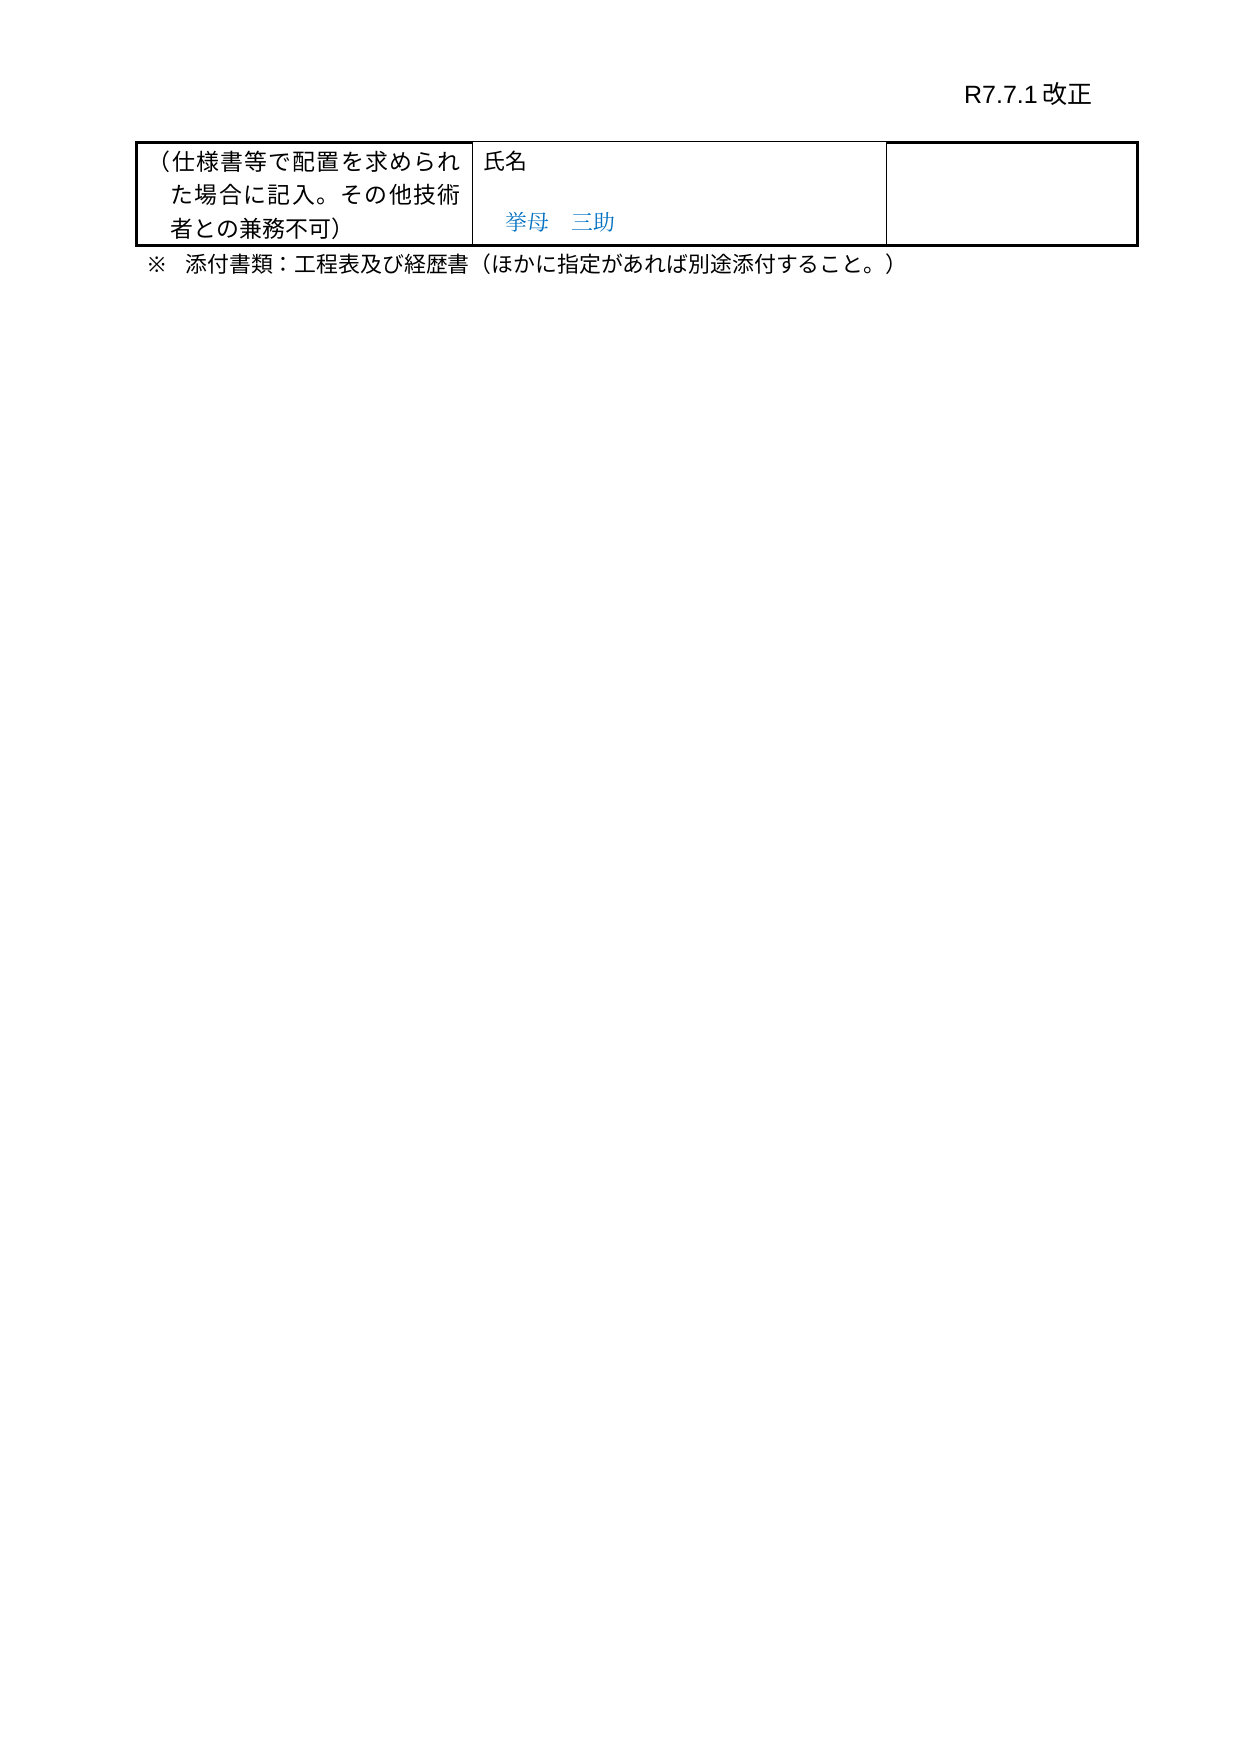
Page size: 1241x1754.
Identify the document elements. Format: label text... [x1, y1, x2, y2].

table_cell 氏名 挙母 三助 [473, 142, 886, 244]
list 添付書類：工程表及び経歴書（ほかに指定があれば別途添付すること。） [148, 247, 1092, 279]
table_cell [887, 144, 1136, 244]
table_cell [138, 144, 472, 244]
